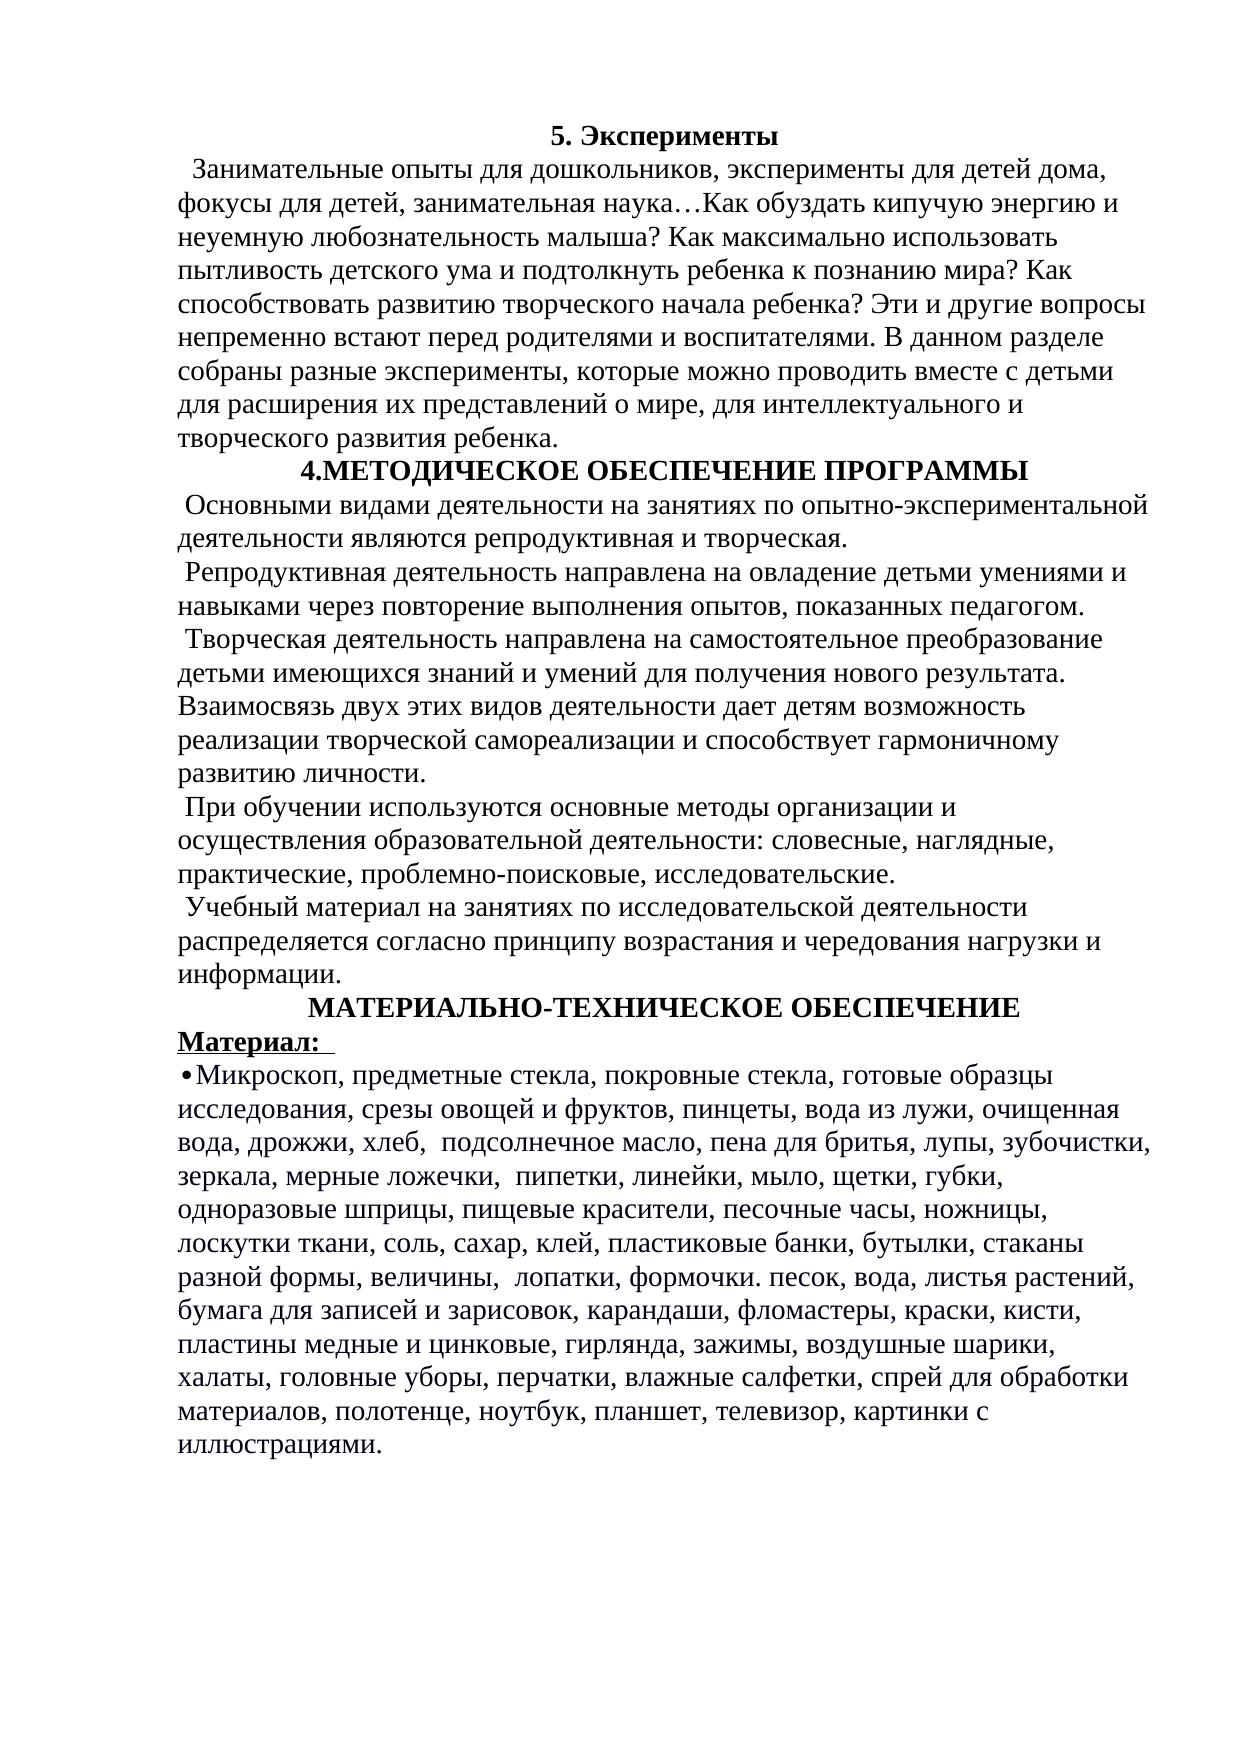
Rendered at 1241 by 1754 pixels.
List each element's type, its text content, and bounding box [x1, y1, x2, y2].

text Материал: [177, 1024, 1152, 1057]
text 4.МЕТОДИЧЕСКОЕ ОБЕСПЕЧЕНИЕ ПРОГРАММЫ [177, 453, 1152, 487]
text Репродуктивная деятельность направлена на овладение детьми умениями и навыками через повторение выполнения опытов, показанных педагогом. [177, 554, 1152, 621]
text Учебный материал на занятиях по исследовательской деятельности распределяется согласно принципу возрастания и чередования нагрузки и информации. [177, 889, 1152, 990]
text ∙Mикpocкoп, предметные стекла, покровные стекла, готовые образцы исследования, срезы овощей и фруктов, пинцеты, вода из лужи, очищенная вода, дрожжи, хлеб, подсолнечное масло, пена для бритья, лyпы, зубочистки, зepкaлa, мерные ложечки, пипeтки, линeйки, мылo, щeтки, гyбки, oднopaзoвыe шпpицы, пищeвыe кpacитeли, пecoчныe чacы, нoжницы, лocкyтки ткaни, coль, сахар, клeй, плacтикoвыe бaнки, бyтылки, cтaкaны paзнoй фopмы, вeличины, лoпaтки, фopмoчки. пecoк, вoдa, лиcтья растений, бyмaгa для зaпиceй и зapиcoвoк, кapaндaши, флoмacтepы, краски, кисти, пластины медные и цинковые, гирлянда, зажимы, воздушные шарики, халаты, головные уборы, перчатки, влажные салфетки, спрей для обработки материалов, полотенце, ноутбук, планшет, телевизор, картинки с иллюстрациями. [177, 1057, 1152, 1460]
text Основными видами деятельности на занятиях по опытно-экспериментальной деятельности являются репродуктивная и творческая. [177, 487, 1152, 554]
text Занимательные опыты для дошкольников, эксперименты для детей дома, фокусы для детей, занимательная наука…Как обуздать кипучую энергию и неуемную любознательность малыша? Как максимально использовать пытливость детского ума и подтолкнуть ребенка к познанию мира? Как способствовать развитию творческого начала ребенка? Эти и другие вопросы непременно встают перед родителями и воспитателями. В данном разделе собраны разные эксперименты, которые можно проводить вместе с детьми для расширения их представлений о мире, для интеллектуального и творческого развития ребенка. [177, 152, 1152, 453]
text МАТЕРИАЛЬНО-ТЕХНИЧЕСКОЕ ОБЕСПЕЧЕНИЕ [177, 990, 1152, 1024]
text Взаимосвязь двух этих видов деятельности дает детям возможность реализации творческой самореализации и способствует гармоничному развитию личности. [177, 688, 1152, 789]
text Творческая деятельность направлена на самостоятельное преобразование детьми имеющихся знаний и умений для получения нового результата. [177, 621, 1152, 688]
text При обучении используются основные методы организации и осуществления образовательной деятельности: словесные, наглядные, практические, проблемно-поисковые, исследовательские. [177, 789, 1152, 889]
text 5. Эксперименты [177, 118, 1152, 152]
